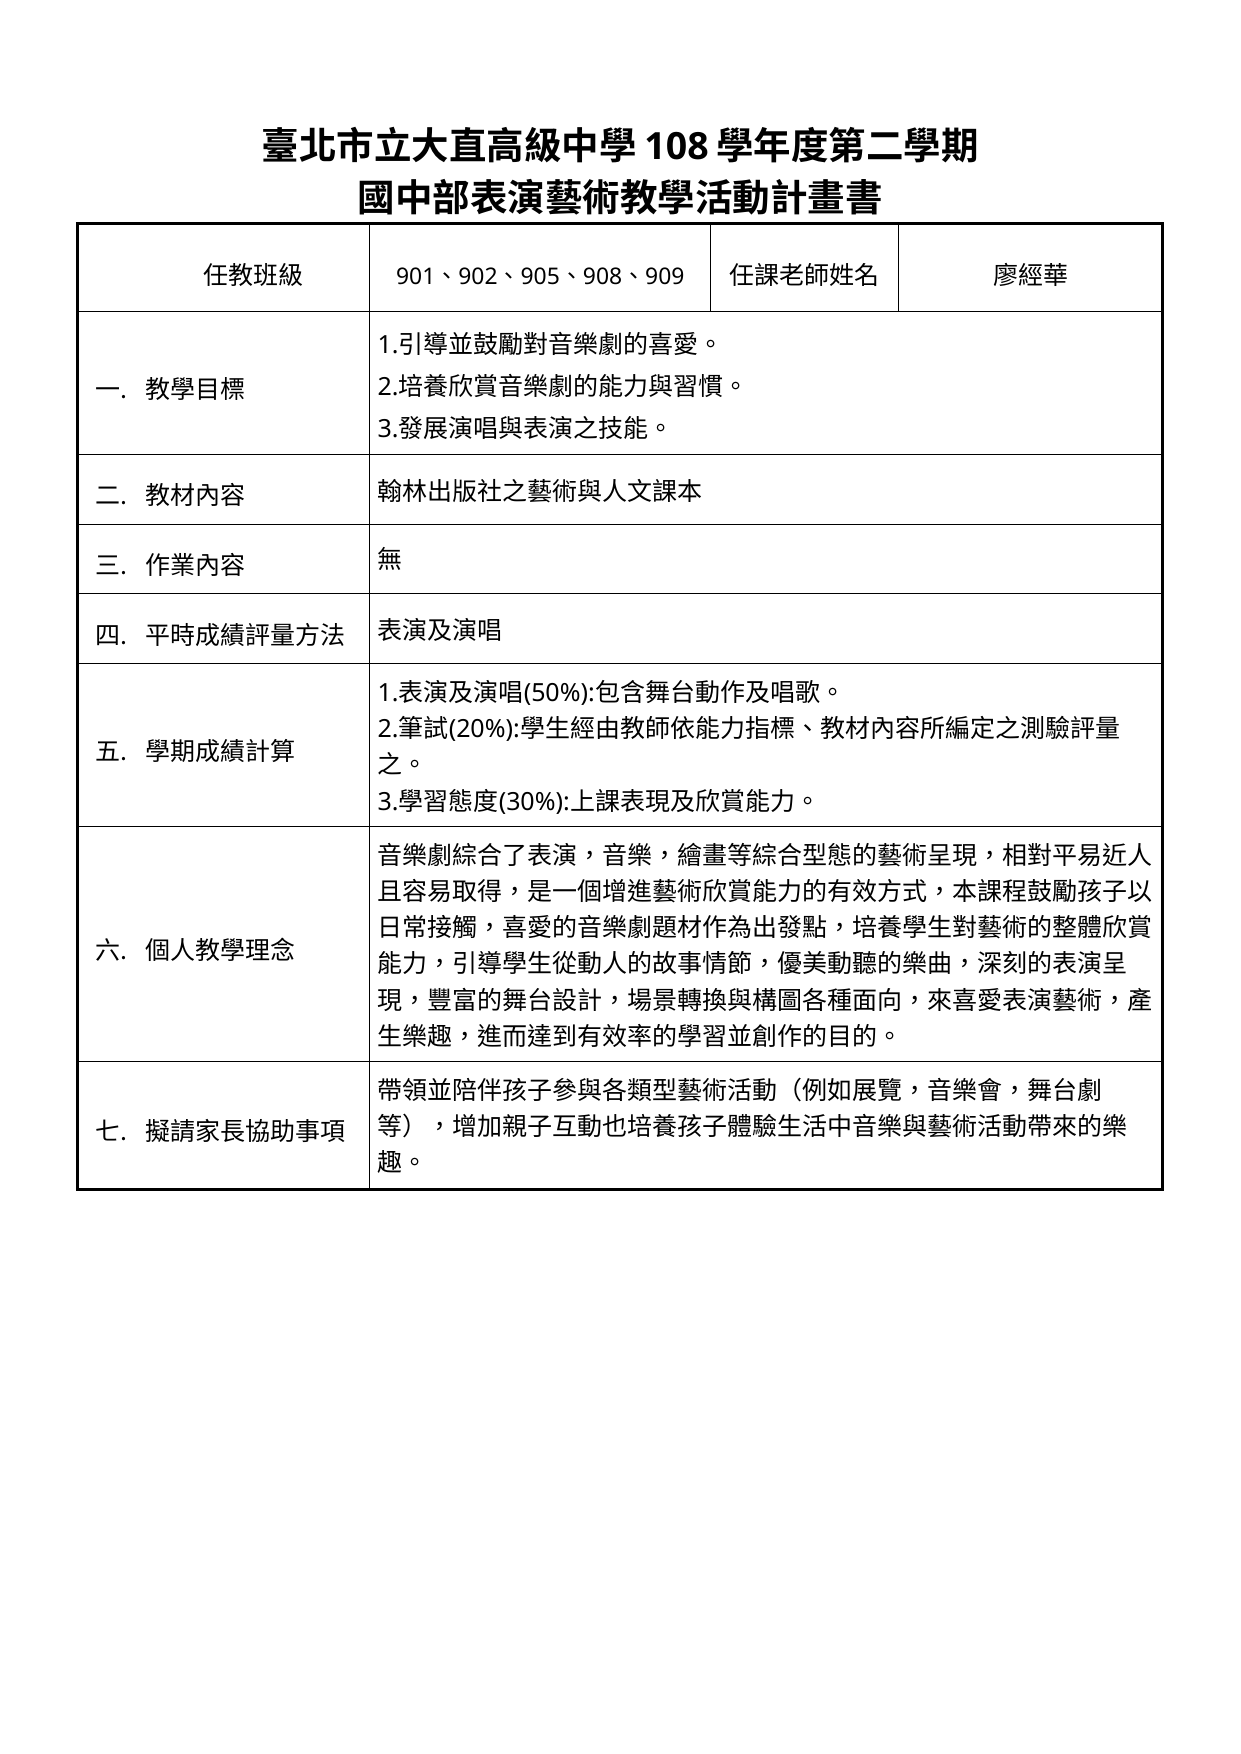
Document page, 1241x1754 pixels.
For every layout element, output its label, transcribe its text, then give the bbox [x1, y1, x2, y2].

table_header 廖經華 [899, 225, 1161, 311]
table_cell 擬請家長協助事項 [79, 1062, 369, 1187]
table_cell 作業內容 [79, 525, 369, 593]
table_header 任課老師姓名 [711, 225, 898, 311]
table_cell 無 [370, 525, 1161, 593]
table_header 任教班級 [79, 225, 369, 311]
table_cell 音樂劇綜合了表演，音樂，繪畫等綜合型態的藝術呈現，相對平易近人且容易取得，是一個增進藝術欣賞能力的有效方式，本課程鼓勵孩子以日常接觸，喜愛的音樂劇題材作為出發點，培養學生對藝術的整體欣賞能力，引導學生從動人的故事情節，優美動聽的樂曲，深刻的表演呈現，豐富的舞台設計，場景轉換與構圖各種面向，來喜愛表演藝術，產生樂趣，進而達到有效率的學習並創作的目的。 [370, 827, 1161, 1061]
table_cell 學期成績計算 [79, 664, 369, 826]
text 臺北市立大直高級中學108學年度第二學期 [89, 126, 1152, 168]
text 國中部表演藝術教學活動計畫書 [89, 168, 1152, 222]
table_cell 1.表演及演唱(50%):包含舞台動作及唱歌。 2.筆試(20%):學生經由教師依能力指標、教材內容所編定之測驗評量之。 3.學習態度(30%):上課表現及欣賞能力。 [370, 664, 1161, 826]
table_cell 教材內容 [79, 455, 369, 523]
table_cell 表演及演唱 [370, 594, 1161, 663]
table_header 901、902、905、908、909 [370, 225, 710, 311]
table_cell 教學目標 [79, 312, 369, 454]
table_cell 個人教學理念 [79, 827, 369, 1061]
table_cell 1.引導並鼓勵對音樂劇的喜愛。 2.培養欣賞音樂劇的能力與習慣。 3.發展演唱與表演之技能。 [370, 312, 1161, 454]
table_cell 翰林出版社之藝術與人文課本 [370, 455, 1161, 523]
table_cell 平時成績評量方法 [79, 594, 369, 663]
table_cell 帶領並陪伴孩子參與各類型藝術活動（例如展覽，音樂會，舞台劇等），增加親子互動也培養孩子體驗生活中音樂與藝術活動帶來的樂趣。 [370, 1062, 1161, 1187]
